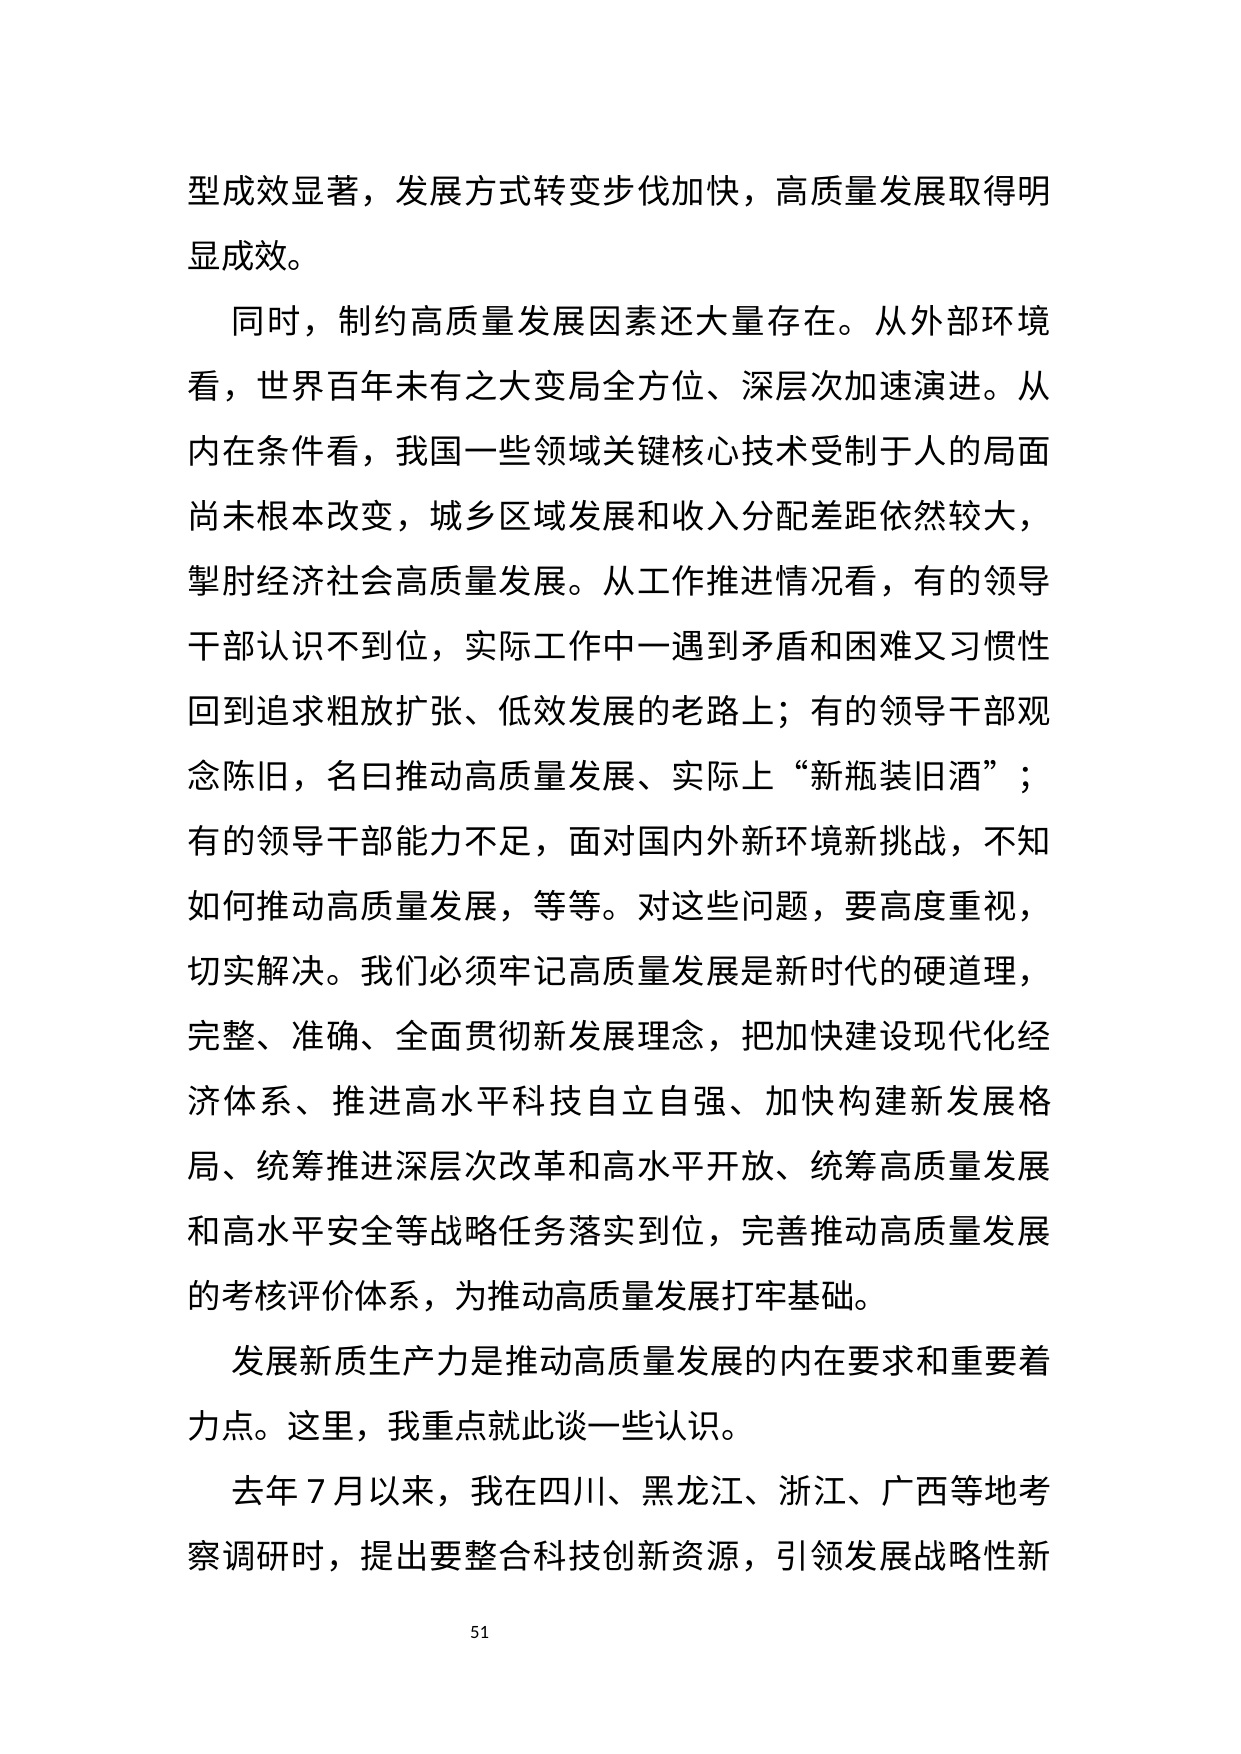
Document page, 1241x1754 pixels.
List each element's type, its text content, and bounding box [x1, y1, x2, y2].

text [187, 156, 1053, 286]
text 同时，制约高质量发展因素还大量存在。从外部环境看，世界百年未有之大变局全方位、深层次加速演进。从内在条件看，我国一些领域关键核心技术受制于人的局面尚未根本改变，城乡区域发展和收入分配差距依然较大，掣肘经济社会高质量发展。从工作推进情况看，有的领导干部认识不到位，实际工作中一遇到矛盾和困难又习惯性回到追求粗放扩张、低效发展的老路上；有的领导干部观念陈旧，名曰推动高质量发展、实际上“新瓶装旧酒”；有的领导干部能力不足，面对国内外新环境新挑战，不知如何推动高质量发展，等等。对这些问题，要高度重视，切实解决。我们必须牢记高质量发展是新时代的硬道理，完整、准确、全面贯彻新发展理念，把加快建设现代化经济体系、推进高水平科技自立自强、加快构建新发展格局、统筹推进深层次改革和高水平开放、统筹高质量发展和高水平安全等战略任务落实到位，完善推动高质量发展的考核评价体系，为推动高质量发展打牢基础。 [187, 286, 1053, 1326]
text 发展新质生产力是推动高质量发展的内在要求和重要着力点。这里，我重点就此谈一些认识。 [187, 1326, 1053, 1456]
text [187, 1456, 1053, 1586]
